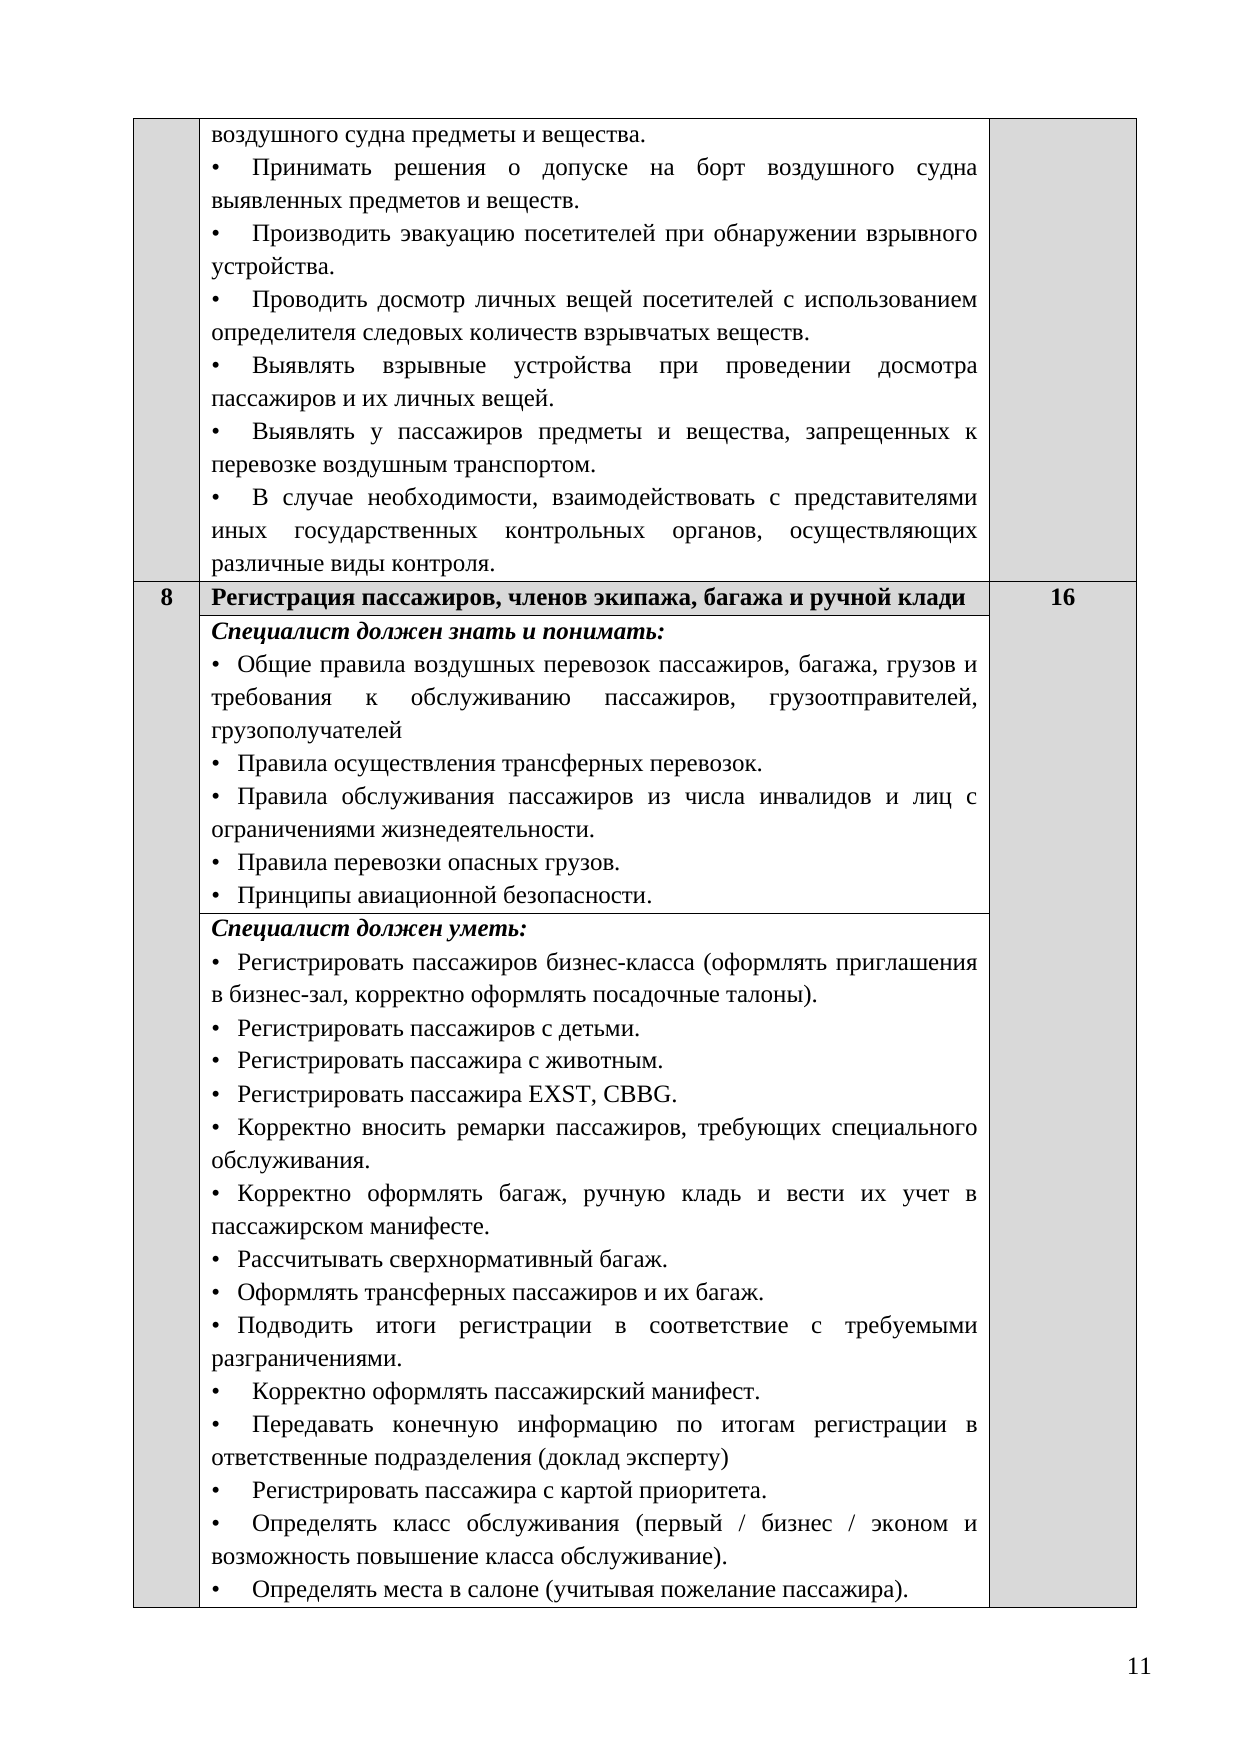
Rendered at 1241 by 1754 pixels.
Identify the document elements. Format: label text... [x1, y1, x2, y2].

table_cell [200, 119, 989, 581]
table_cell Специалист должен знать и понимать: Общие правила воздушных перевозок пассажиров, багажа, грузов и требования к обслуживанию пассажиров, грузоотправителей, грузополучателей Правила осуществления трансферных перевозок. Правила обслуживания пассажиров из числа инвалидов и лиц с ограничениями жизнедеятельности. Правила перевозки опасных грузов. Принципы авиационной безопасности. [200, 616, 989, 912]
table_cell 16 [990, 582, 1136, 1607]
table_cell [200, 914, 989, 1607]
table_cell 8 [134, 582, 199, 1607]
table_cell Регистрация пассажиров, членов экипажа, багажа и ручной клади [200, 582, 989, 615]
